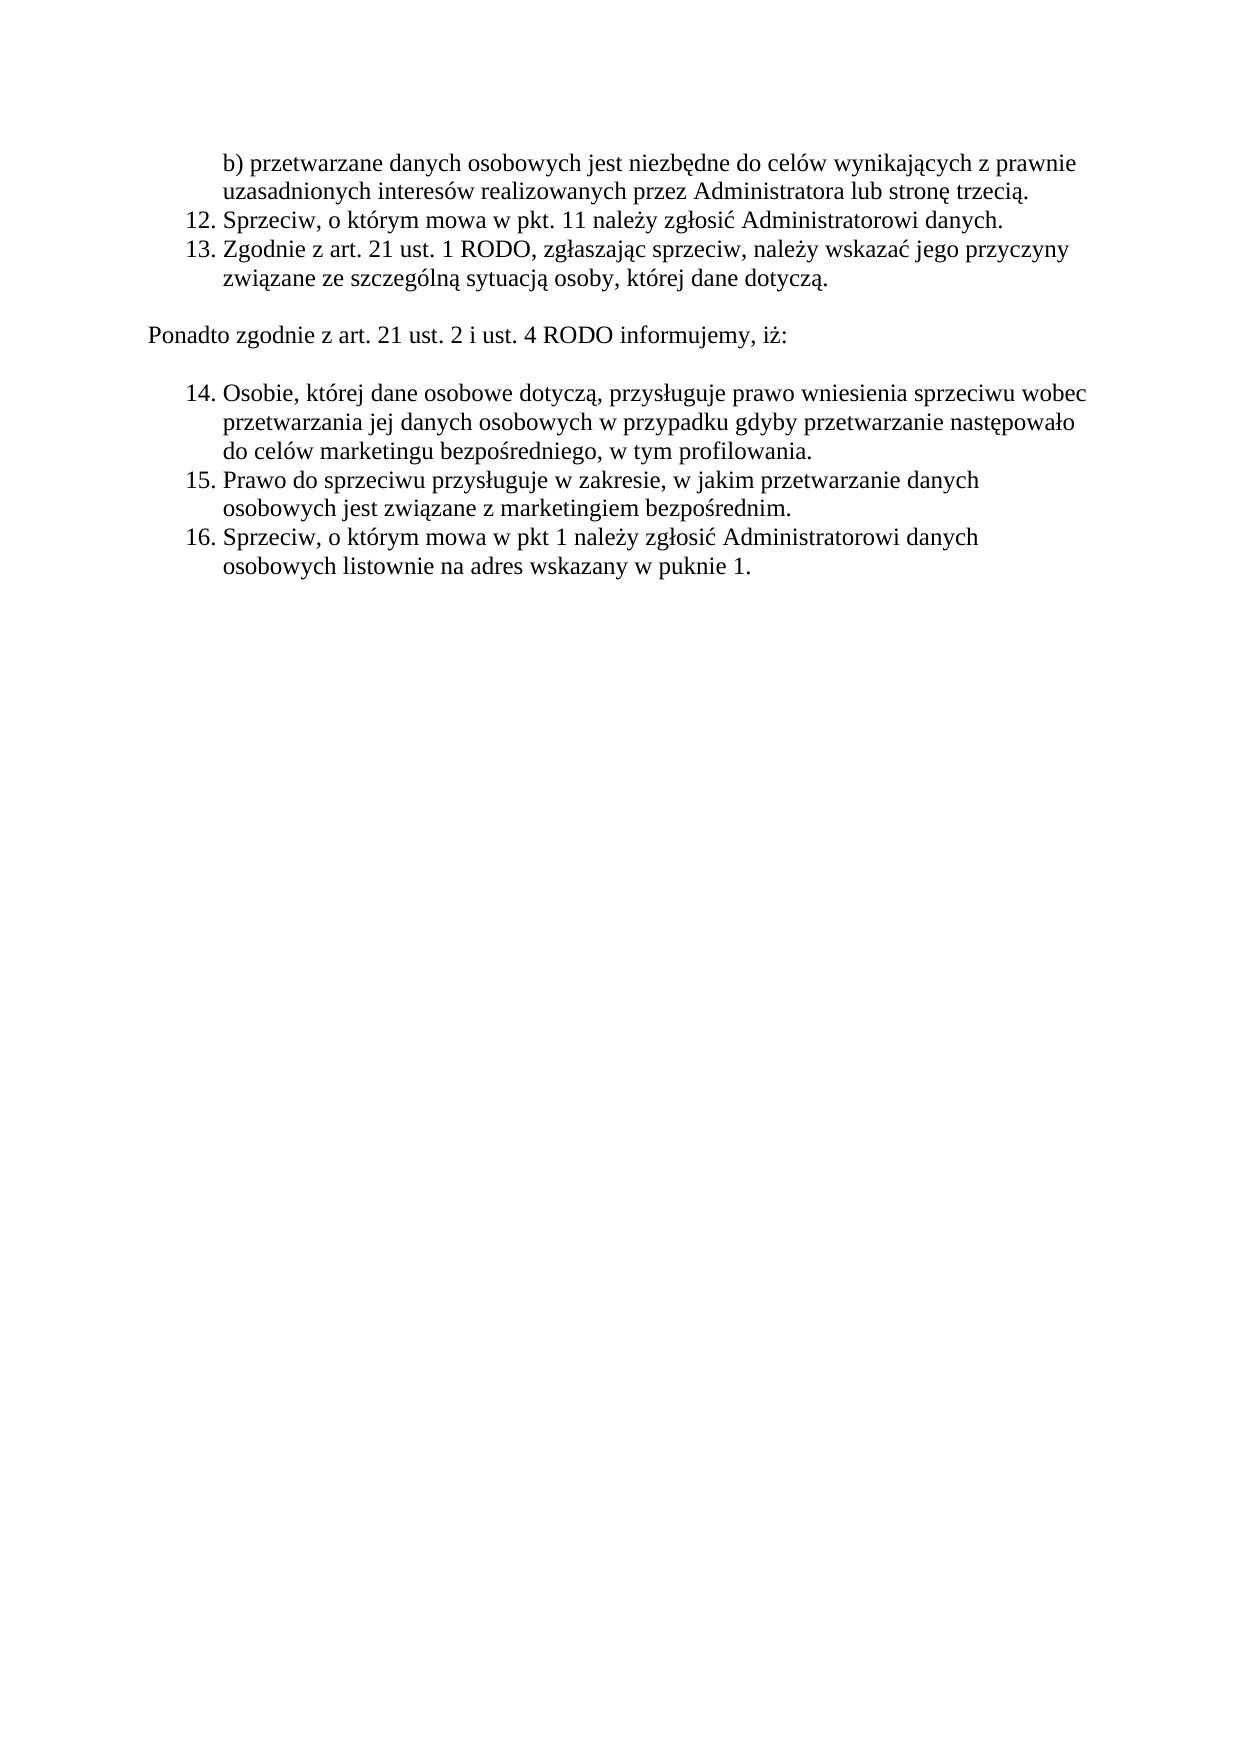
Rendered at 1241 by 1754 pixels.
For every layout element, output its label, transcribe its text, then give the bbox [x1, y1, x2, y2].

list Zgodnie z art. 21 ust. 1 RODO, zgłaszając sprzeciw, należy wskazać jego przyczyny związane ze szczególną sytuacją osoby, której dane dotyczą. [185, 234, 1093, 291]
list Sprzeciw, o którym mowa w pkt. 11 należy zgłosić Administratorowi danych. [185, 205, 1093, 234]
list Sprzeciw, o którym mowa w pkt 1 należy zgłosić Administratorowi danych osobowych listownie na adres wskazany w puknie 1. [185, 522, 1093, 580]
list Osobie, której dane osobowe dotyczą, przysługuje prawo wniesienia sprzeciwu wobec przetwarzania jej danych osobowych w przypadku gdyby przetwarzanie następowało do celów marketingu bezpośredniego, w tym profilowania. [185, 378, 1093, 465]
list Prawo do sprzeciwu przysługuje w zakresie, w jakim przetwarzanie danych osobowych jest związane z marketingiem bezpośrednim. [185, 465, 1093, 522]
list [185, 148, 1093, 205]
text Ponadto zgodnie z art. 21 ust. 2 i ust. 4 RODO informujemy, iż: [148, 321, 1093, 349]
